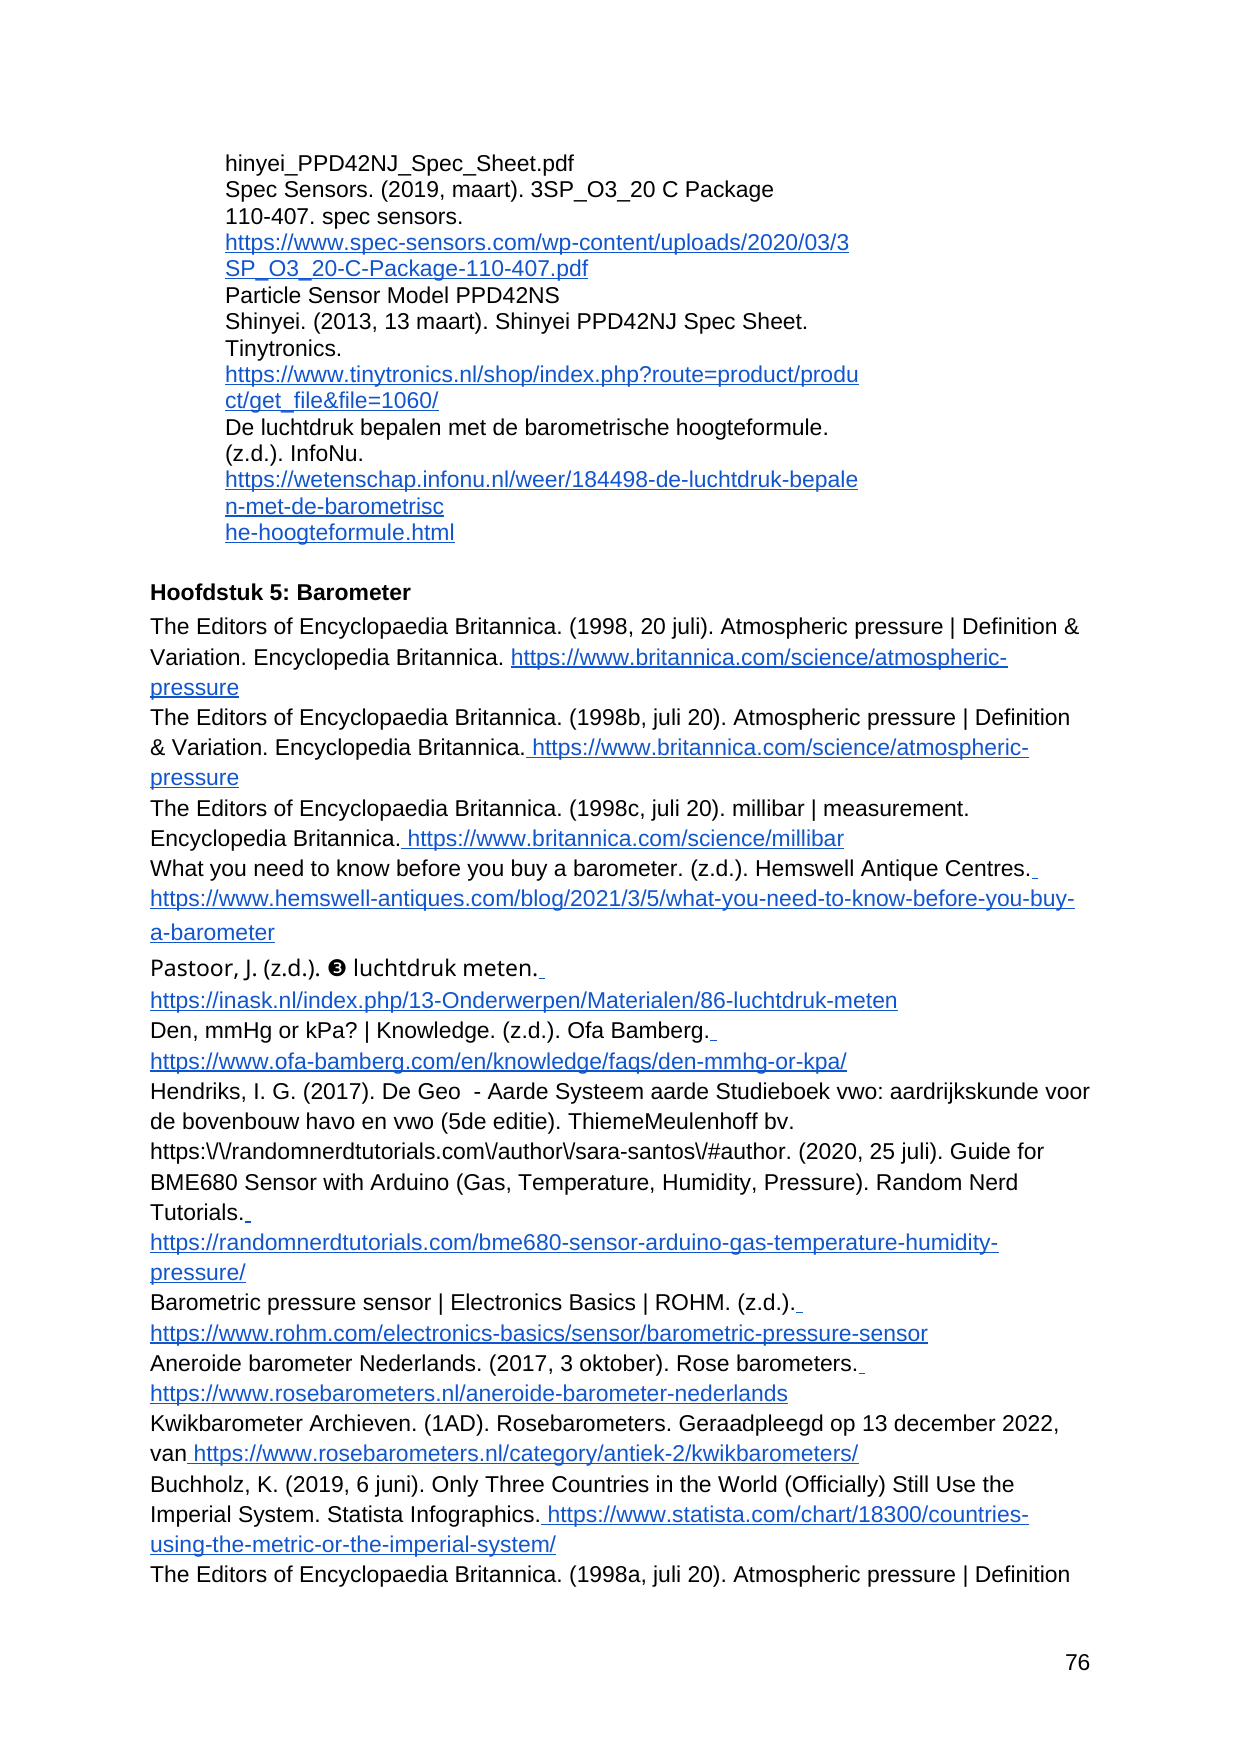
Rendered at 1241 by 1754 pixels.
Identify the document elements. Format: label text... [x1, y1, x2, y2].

text hinyei_PPD42NJ_Spec_Sheet.pdf [225, 150, 1090, 176]
text (z.d.). InfoNu. [225, 440, 1090, 466]
text https://www.spec-sensors.com/wp-content/uploads/2020/03/3 [225, 229, 1090, 255]
text n-met-de-barometrisc [225, 493, 1090, 519]
text https://wetenschap.infonu.nl/weer/184498-de-luchtdruk-bepale [225, 466, 1090, 493]
text Tinytronics. [225, 334, 1090, 361]
text Shinyei. (2013, 13 maart). Shinyei PPD42NJ Spec Sheet. [225, 308, 1090, 334]
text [150, 613, 1090, 1588]
text 110-407. spec sensors. [225, 203, 1090, 229]
subtitle Hoofdstuk 5: Barometer [150, 579, 1090, 605]
text Particle Sensor Model PPD42NS [225, 282, 1090, 308]
text he-hoogteformule.html [225, 519, 1090, 545]
text https://www.tinytronics.nl/shop/index.php?route=product/produ [225, 361, 1090, 387]
text ct/get_file&file=1060/ [225, 387, 1090, 413]
text Spec Sensors. (2019, maart). 3SP_O3_20 C Package [225, 176, 1090, 203]
text SP_O3_20-C-Package-110-407.pdf [225, 255, 1090, 282]
text De luchtdruk bepalen met de barometrische hoogteformule. [225, 413, 1090, 440]
